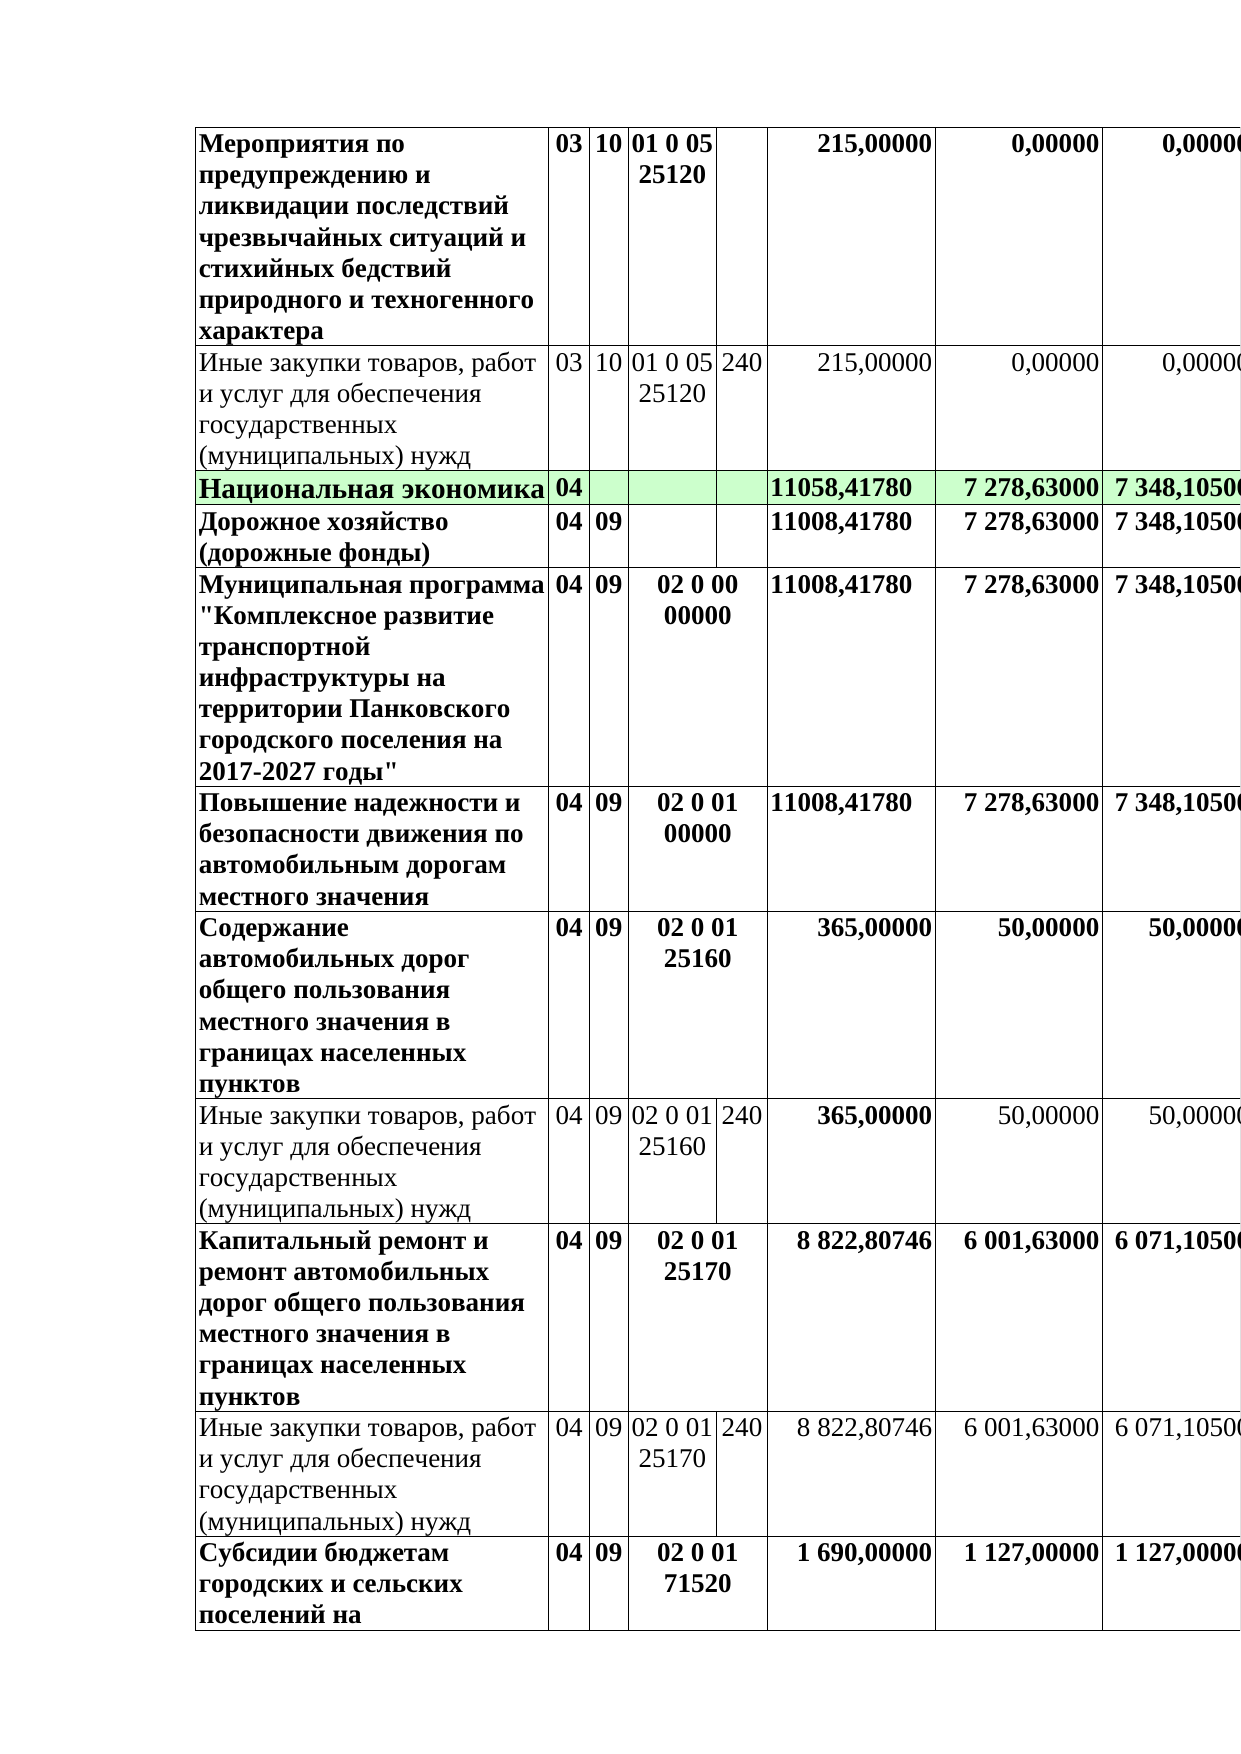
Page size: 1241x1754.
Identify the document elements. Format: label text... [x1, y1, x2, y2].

table_cell 215,00000 [768, 346, 935, 470]
table_cell 01 0 05 25120 [629, 346, 716, 470]
table_cell 240 [717, 1412, 767, 1536]
table_cell 0,00000 [1103, 128, 1240, 345]
table_cell 0,00000 [936, 346, 1102, 470]
table_cell Дорожное хозяйство (дорожные фонды) [196, 505, 548, 567]
table_cell 01 0 05 25120 [629, 128, 716, 345]
table_cell [717, 471, 767, 504]
table_cell 7 278,63000 [936, 787, 1102, 911]
table_cell Капитальный ремонт и ремонт автомобильных дорог общего пользования местного значения в границах населенных пунктов [196, 1224, 548, 1411]
table_cell 04 [549, 471, 589, 504]
table_cell 1 127,00000 [936, 1537, 1102, 1630]
table_cell [717, 505, 767, 567]
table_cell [196, 1412, 548, 1536]
table_cell Иные закупки товаров, работ и услуг для обеспечения государственных (муниципальных) нужд [196, 346, 548, 470]
table_cell 50,00000 [1103, 1099, 1240, 1223]
table_cell Иные закупки товаров, работ и услуг для обеспечения государственных (муниципальных) нужд [196, 1099, 548, 1223]
table_cell Национальная экономика [196, 471, 548, 504]
table_cell 04 [549, 568, 589, 786]
table_cell 0,00000 [936, 128, 1102, 345]
table_cell 1 690,00000 [768, 1537, 935, 1630]
table_cell 365,00000 [768, 1099, 935, 1223]
table_cell 6 071,10500 [1103, 1224, 1240, 1411]
table_cell 0,00000 [1103, 346, 1240, 470]
table_cell 7 348,10500 [1103, 568, 1240, 786]
table_cell 09 [590, 568, 628, 786]
table_cell 04 [549, 787, 589, 911]
table_cell Мероприятия по предупреждению и ликвидации последствий чрезвычайных ситуаций и стихийных бедствий природного и техногенного характера [196, 128, 548, 345]
table_cell 7 348,10500 [1103, 471, 1240, 504]
table_cell 02 0 01 71520 [629, 1537, 767, 1630]
table_cell 7 278,63000 [936, 505, 1102, 567]
table_cell Муниципальная программа "Комплексное развитие транспортной инфраструктуры на территории Панковского городского поселения на 2017-2027 годы" [196, 568, 548, 786]
table_cell 04 [549, 1537, 589, 1630]
table_cell 8 822,80746 [768, 1412, 935, 1536]
table_cell 11058,41780 [768, 471, 935, 504]
table_cell 50,00000 [1103, 912, 1240, 1098]
table_cell 50,00000 [936, 912, 1102, 1098]
table_cell 04 [549, 505, 589, 567]
table_cell 03 [549, 346, 589, 470]
table_cell 240 [717, 1099, 767, 1223]
table_cell [590, 471, 628, 504]
table_cell 7 348,10500 [1103, 787, 1240, 911]
table_cell 50,00000 [936, 1099, 1102, 1223]
table_cell 7 348,10500 [1103, 505, 1240, 567]
table_cell 04 [549, 1099, 589, 1223]
table_cell 04 [549, 1412, 589, 1536]
table_cell 02 0 01 00000 [629, 787, 767, 911]
table_cell 240 [717, 346, 767, 470]
table_cell 7 278,63000 [936, 471, 1102, 504]
table_cell 02 0 01 25170 [629, 1224, 767, 1411]
table_cell 09 [590, 912, 628, 1098]
table_cell 02 0 01 25160 [629, 1099, 716, 1223]
table_cell Содержание автомобильных дорог общего пользования местного значения в границах населенных пунктов [196, 912, 548, 1098]
table_cell 09 [590, 505, 628, 567]
table_cell 10 [590, 128, 628, 345]
table_cell 365,00000 [768, 912, 935, 1098]
table_cell 6 001,63000 [936, 1224, 1102, 1411]
table_cell 6 001,63000 [936, 1412, 1102, 1536]
table_cell 09 [590, 1224, 628, 1411]
table_cell 09 [590, 1099, 628, 1223]
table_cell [196, 1537, 548, 1630]
table_cell 6 071,10500 [1103, 1412, 1240, 1536]
table_cell 8 822,80746 [768, 1224, 935, 1411]
table_cell [629, 505, 716, 567]
table_cell 09 [590, 1537, 628, 1630]
table_cell 10 [590, 346, 628, 470]
table_cell 7 278,63000 [936, 568, 1102, 786]
table_cell 1 127,00000 [1103, 1537, 1240, 1630]
table_cell [717, 128, 767, 345]
table_cell Повышение надежности и безопасности движения по автомобильным дорогам местного значения [196, 787, 548, 911]
table_cell [629, 471, 716, 504]
table_cell 03 [549, 128, 589, 345]
table_cell 02 0 01 25170 [629, 1412, 716, 1536]
table_cell 09 [590, 787, 628, 911]
table_cell 02 0 01 25160 [629, 912, 767, 1098]
table_cell 215,00000 [768, 128, 935, 345]
table_cell 04 [549, 912, 589, 1098]
table_cell 11008,41780 [768, 787, 935, 911]
table_cell 04 [549, 1224, 589, 1411]
table_cell 11008,41780 [768, 568, 935, 786]
table_cell 02 0 00 00000 [629, 568, 767, 786]
table_cell 11008,41780 [768, 505, 935, 567]
table_cell 09 [590, 1412, 628, 1536]
